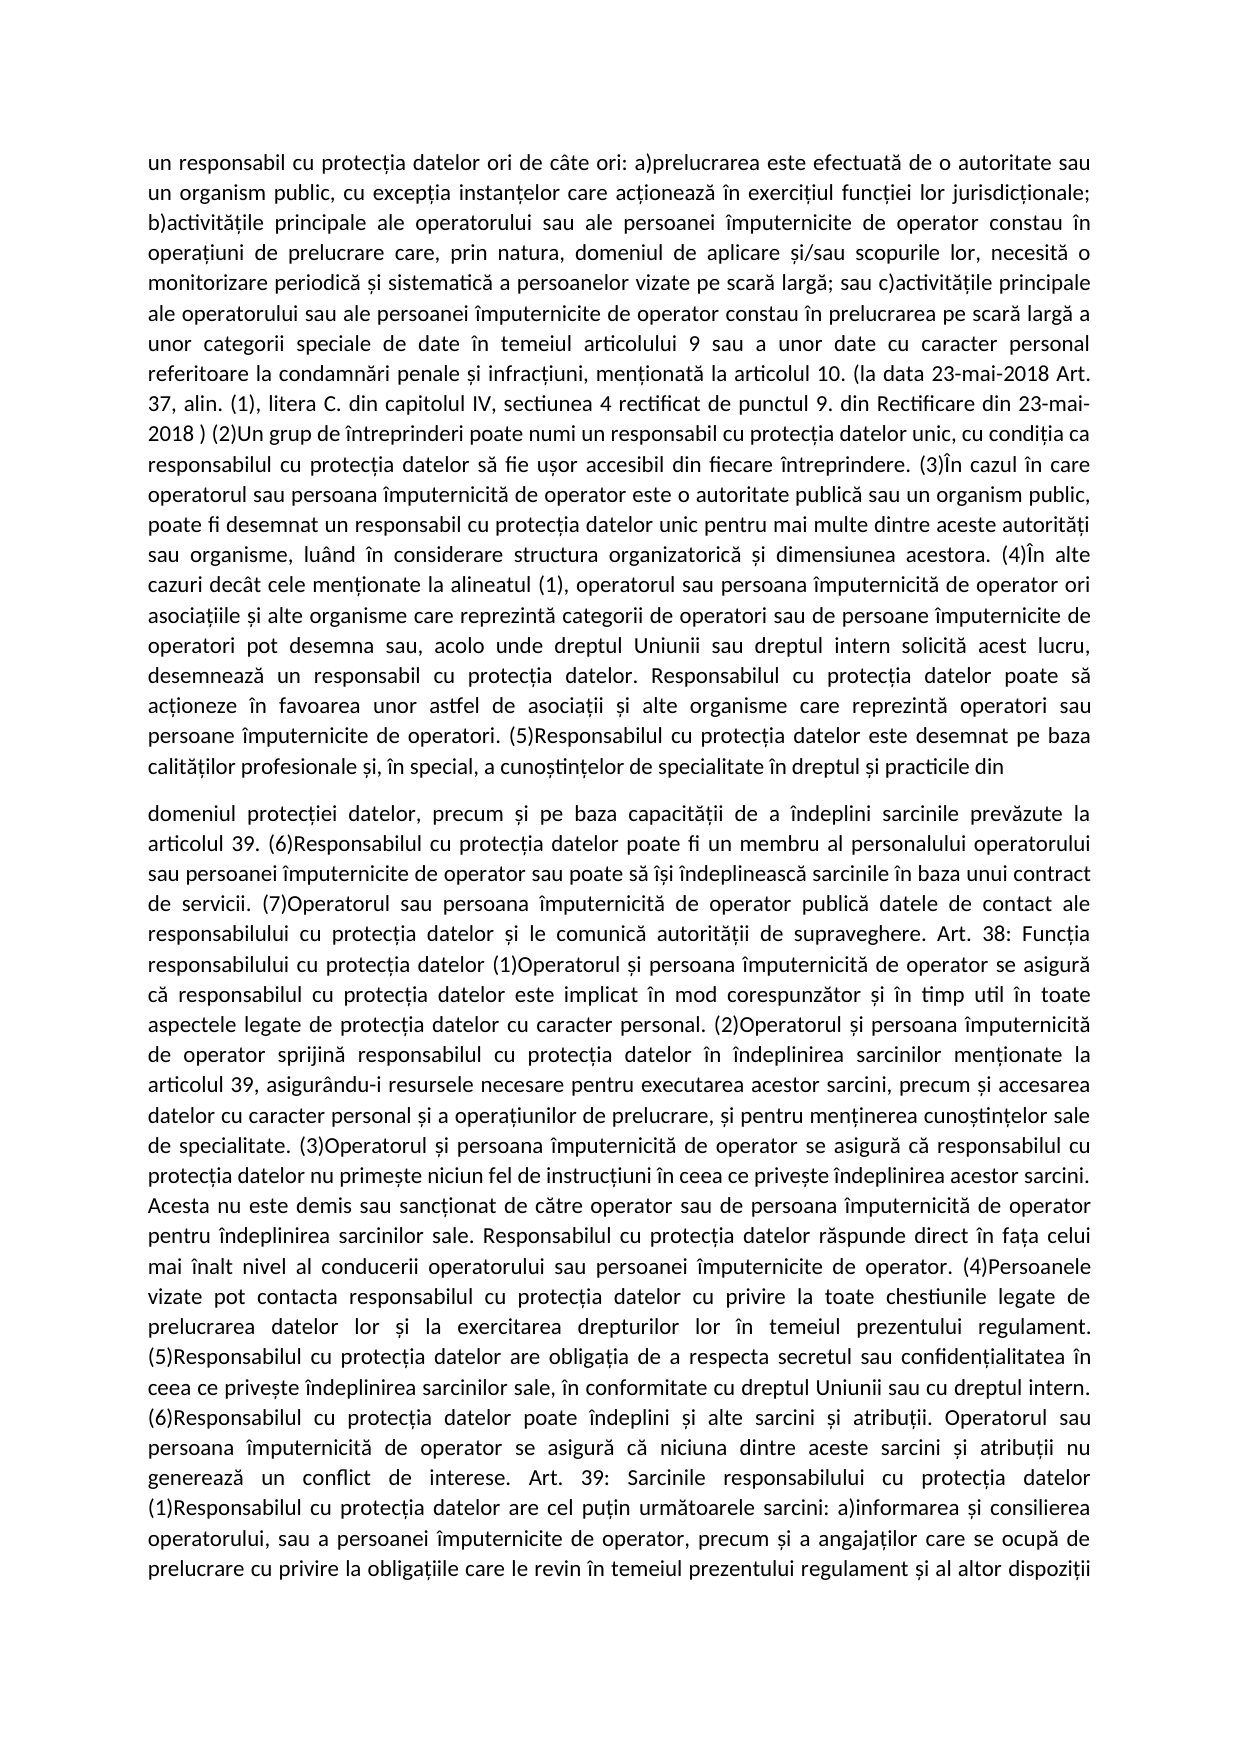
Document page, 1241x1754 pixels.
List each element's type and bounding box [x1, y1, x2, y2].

text [148, 148, 1093, 780]
text [148, 799, 1093, 1582]
